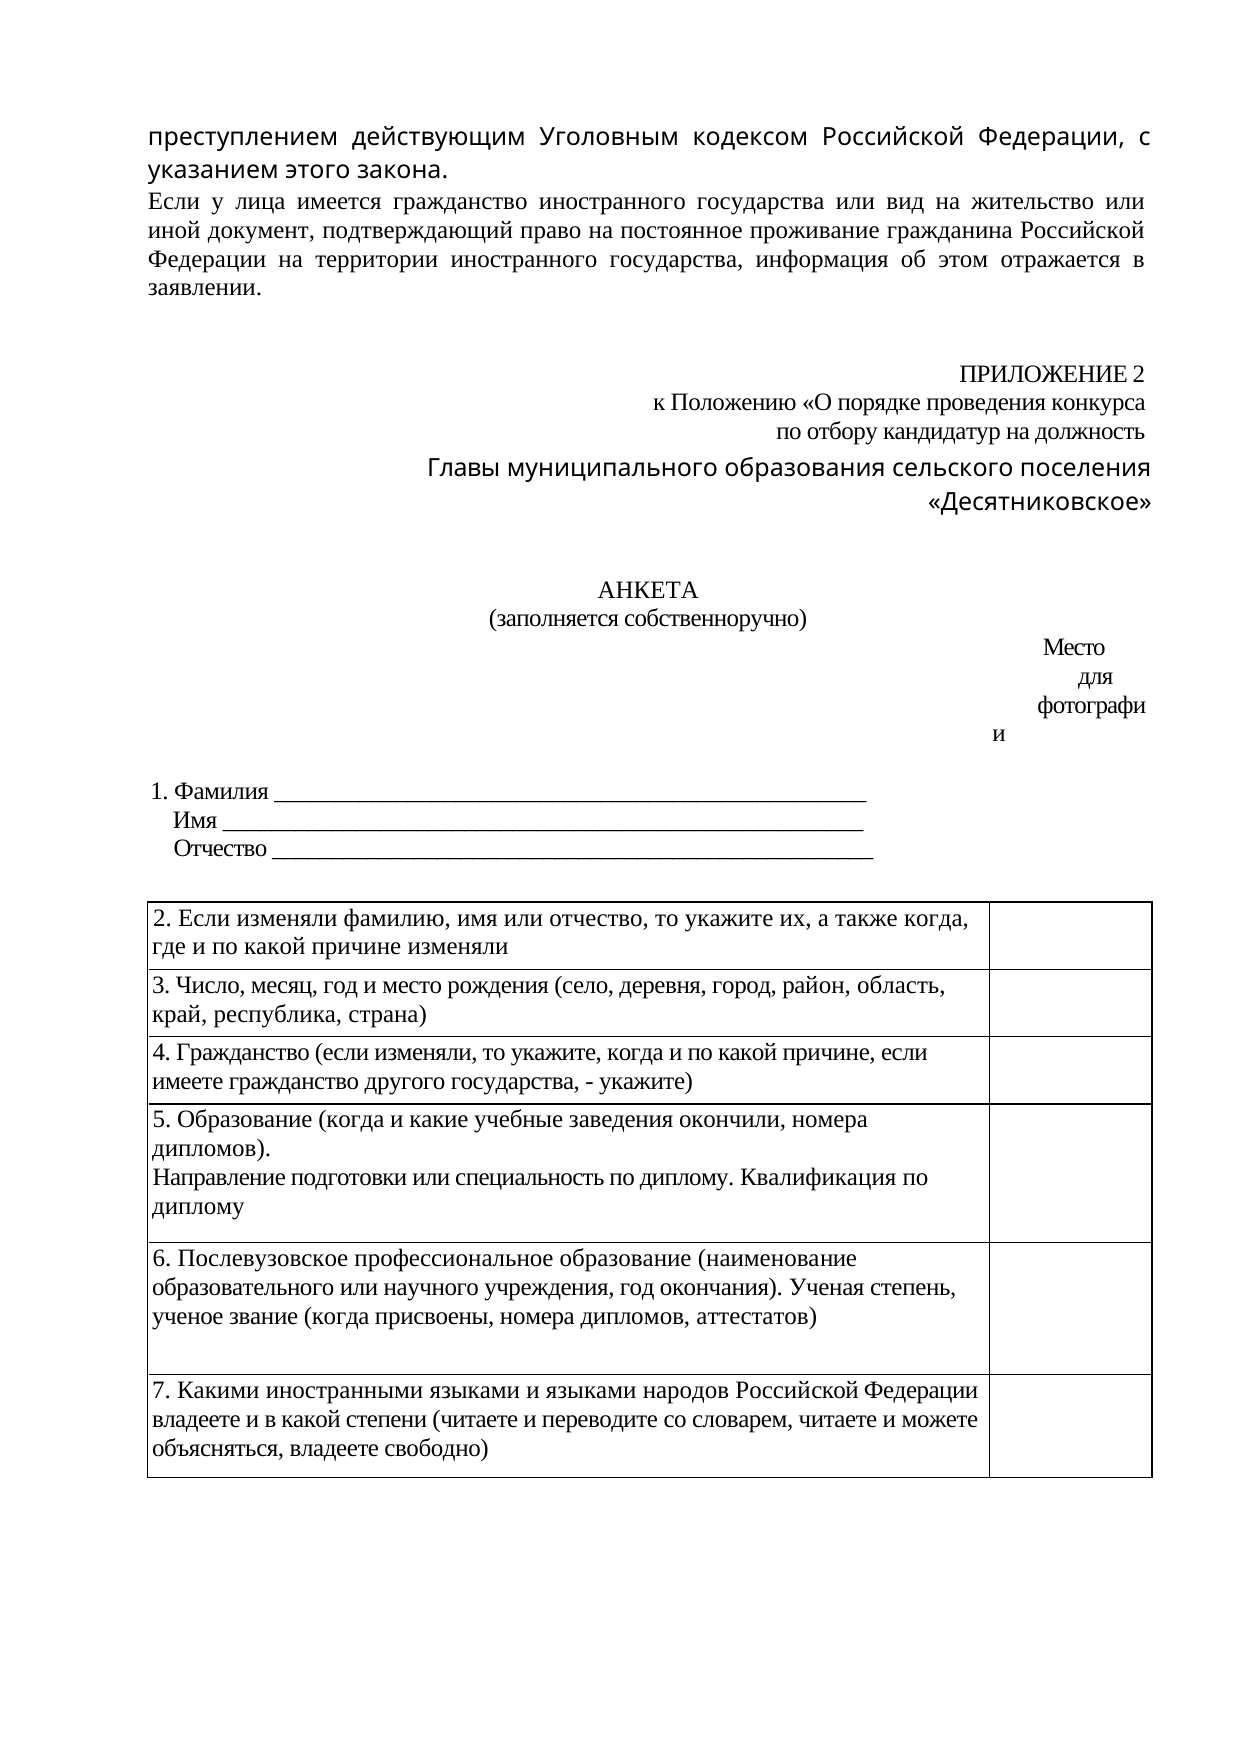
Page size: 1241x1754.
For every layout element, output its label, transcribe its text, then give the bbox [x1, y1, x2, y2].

text 1. Фамилия _________________________________________________ [150, 776, 1152, 805]
text по отбору кандидатур на должность [148, 416, 1146, 445]
table_cell [990, 1243, 1151, 1374]
text (заполняется собственноручно) [400, 603, 897, 632]
text Если у лица имеется гражданство иностранного государства или вид на жительство или иной документ, подтверждающий право на постоянное проживание гражданина Российской Федерации на территории иностранного государства, информация об этом отражается в заявлении. [148, 186, 1146, 301]
text Главы муниципального образования сельского поселения «Десятниковское» [148, 449, 1152, 517]
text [148, 118, 1152, 186]
text Отчество ___________________________________________________ [173, 833, 1152, 862]
table_cell 4. Гражданство (если изменяли, то укажите, когда и по какой причине, если имеете гражданство другого государства, - укажите) [148, 1037, 989, 1103]
table_header [990, 903, 1151, 968]
table_cell [990, 970, 1151, 1036]
table_cell [990, 1375, 1151, 1477]
table_cell 3. Число, месяц, год и место рождения (село, деревня, город, район, область, край, республика, страна) [148, 970, 989, 1036]
table_header 2. Если изменяли фамилию, имя или отчество, то укажите их, а также когда, где и по какой причине изменяли [148, 903, 989, 968]
table_cell 6. Послевузовское профессиональное образование (наименование образовательного или научного учреждения, год окончания). Ученая степень, ученое звание (когда присвоены, номера дипломов, аттестатов) [148, 1243, 989, 1374]
text Имя _____________________________________________________ [173, 805, 1152, 833]
table_cell 5. Образование (когда и какие учебные заведения окончили, номера дипломов). Направление подготовки или специальность по диплому. Квалификация по диплому [148, 1104, 989, 1242]
text ПРИЛОЖЕНИЕ 2 [148, 359, 1146, 387]
text для [847, 661, 1152, 690]
text Место [848, 632, 1152, 661]
text АНКЕТА [400, 575, 897, 603]
table_cell [990, 1105, 1151, 1242]
text к Положению «О порядке проведения конкурса [148, 387, 1146, 416]
text фотографии [847, 690, 1152, 747]
table_cell 7. Какими иностранными языками и языками народов Российской Федерации владеете и в какой степени (читаете и переводите со словарем, читаете и можете объясняться, владеете свободно) [148, 1375, 989, 1477]
table_cell [990, 1037, 1151, 1103]
